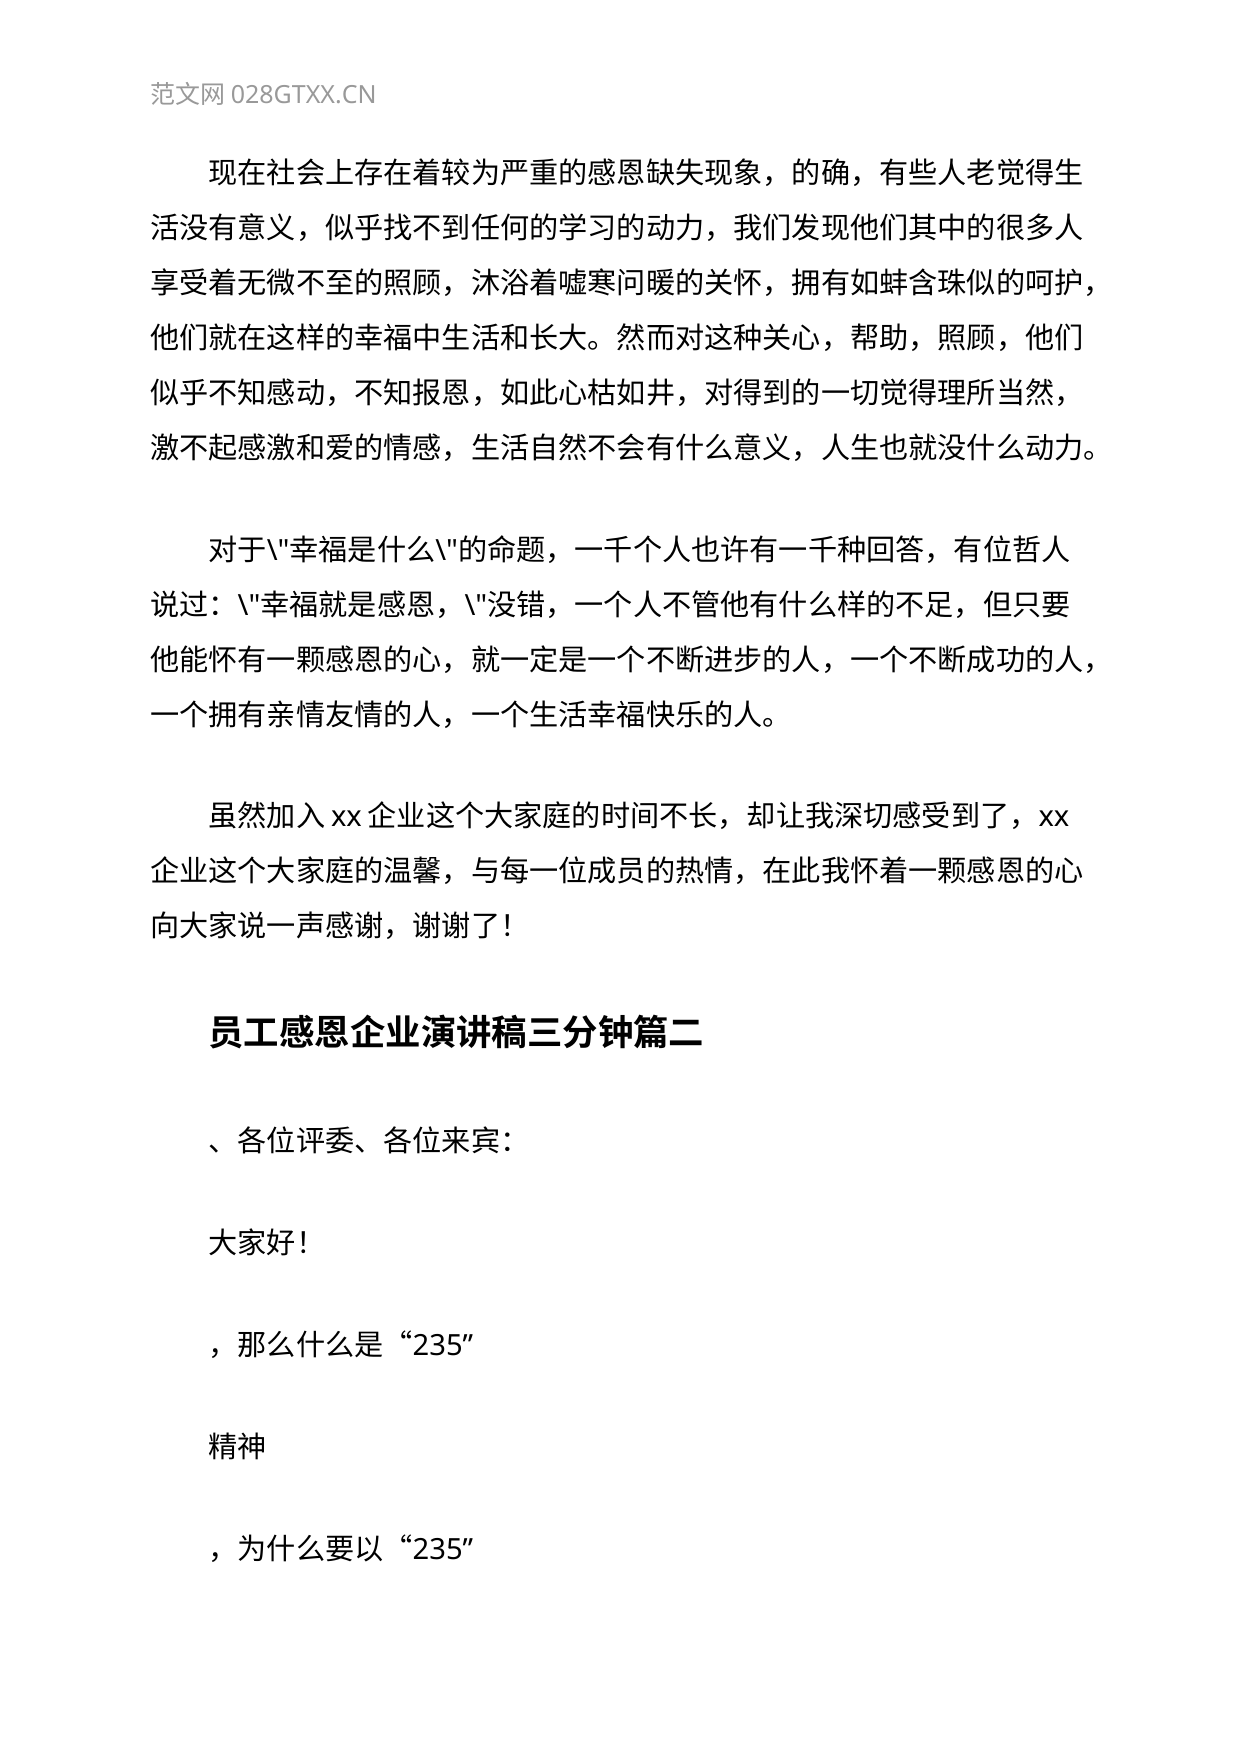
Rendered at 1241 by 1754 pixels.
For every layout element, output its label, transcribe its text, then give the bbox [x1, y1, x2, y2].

text 现在社会上存在着较为严重的感恩缺失现象，的确，有些人老觉得生活没有意义，似乎找不到任何的学习的动力，我们发现他们其中的很多人享受着无微不至的照顾，沐浴着嘘寒问暖的关怀，拥有如蚌含珠似的呵护，他们就在这样的幸福中生活和长大。然而对这种关心，帮助，照顾，他们似乎不知感动，不知报恩，如此心枯如井，对得到的一切觉得理所当然，激不起感激和爱的情感，生活自然不会有什么意义，人生也就没什么动力。 [150, 150, 1090, 467]
text ，那么什么是“235” [150, 1322, 1090, 1364]
text 对于\"幸福是什么\"的命题，一千个人也许有一千种回答，有位哲人说过：\"幸福就是感恩，\"没错，一个人不管他有什么样的不足，但只要他能怀有一颗感恩的心，就一定是一个不断进步的人，一个不断成功的人，一个拥有亲情友情的人，一个生活幸福快乐的人。 [150, 526, 1090, 733]
text 虽然加入xx企业这个大家庭的时间不长，却让我深切感受到了，xx企业这个大家庭的温馨，与每一位成员的热情，在此我怀着一颗感恩的心向大家说一声感谢，谢谢了！ [150, 793, 1090, 945]
text ，为什么要以“235” [150, 1525, 1090, 1568]
text 精神 [150, 1423, 1090, 1466]
text 员工感恩企业演讲稿三分钟篇二 [150, 1004, 1090, 1056]
text 、各位评委、各位来宾： [150, 1118, 1090, 1160]
text 大家好！ [150, 1220, 1090, 1262]
